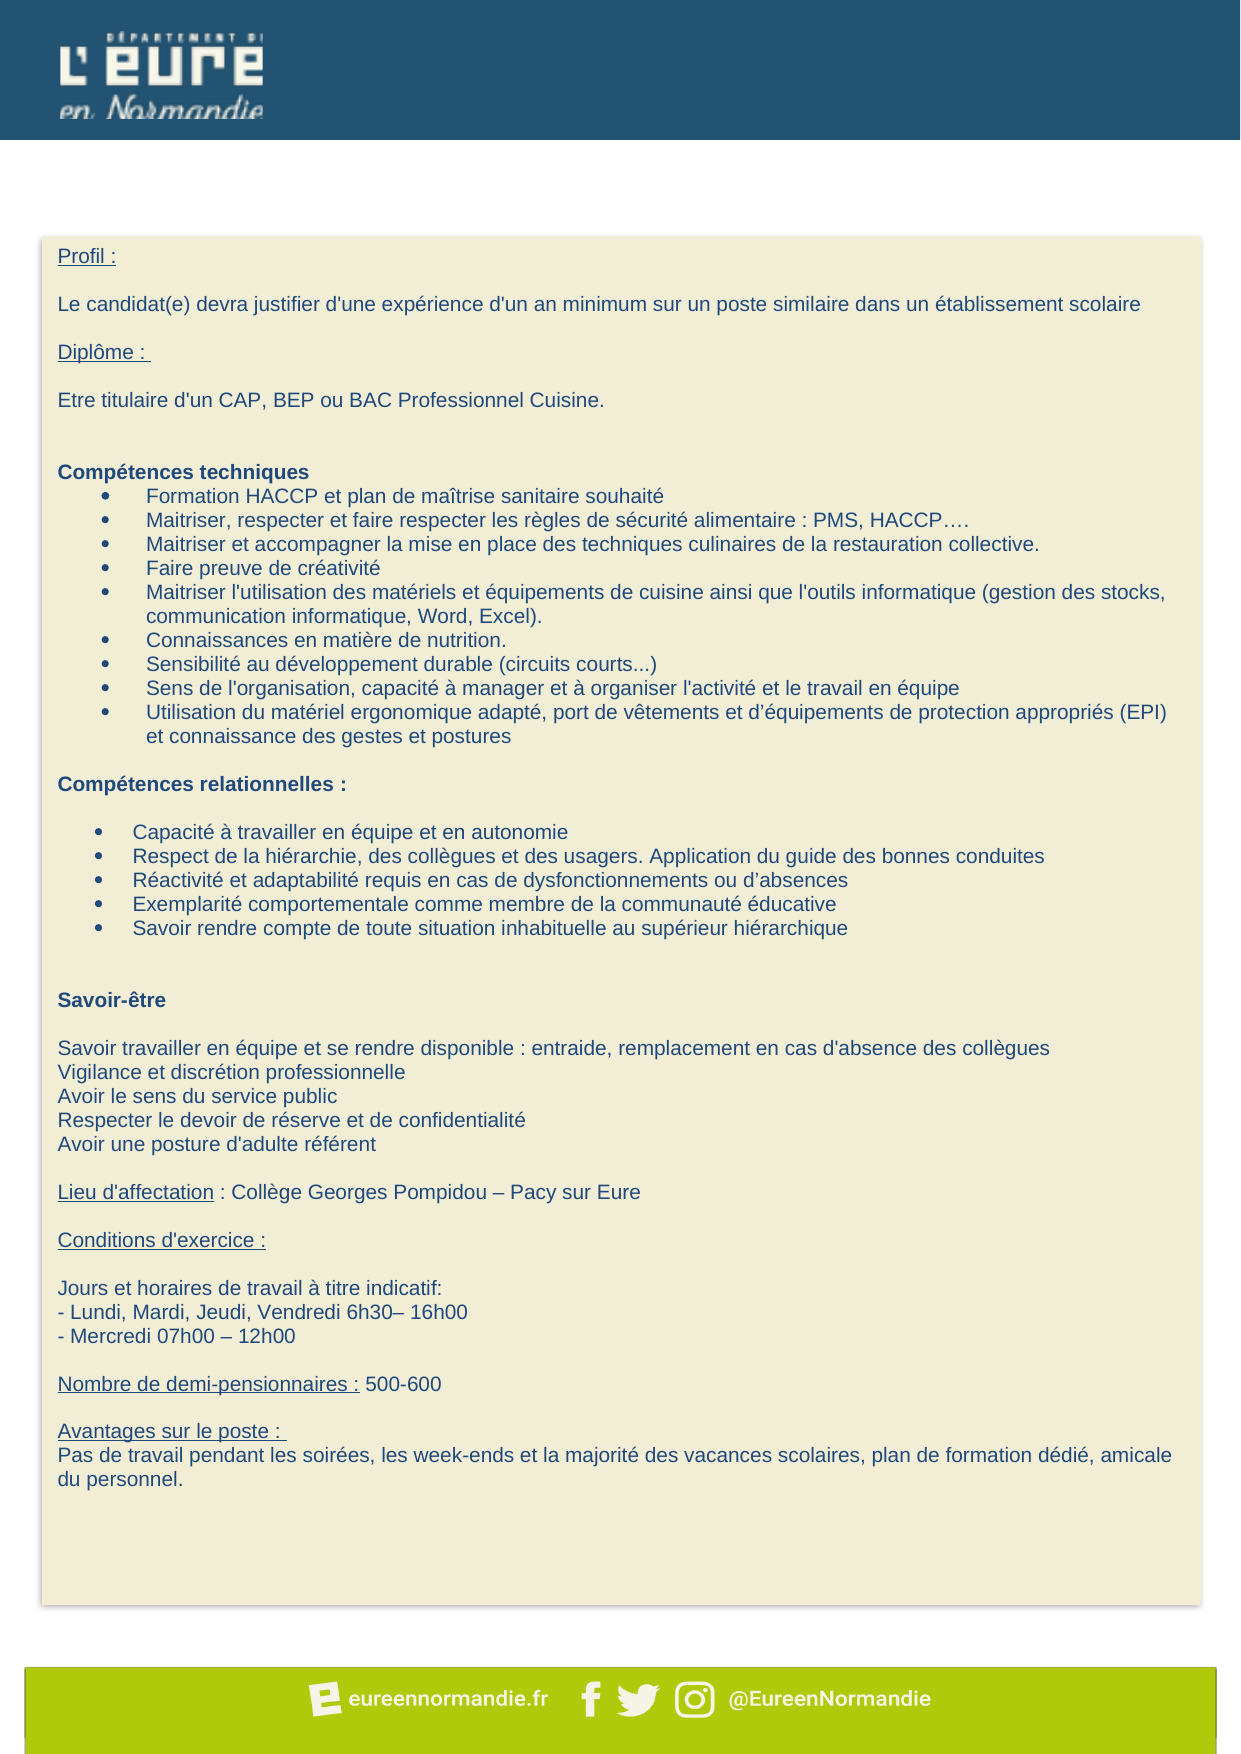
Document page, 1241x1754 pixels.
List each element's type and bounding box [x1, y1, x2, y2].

picture [289, 1645, 950, 1754]
picture [0, 0, 1241, 140]
